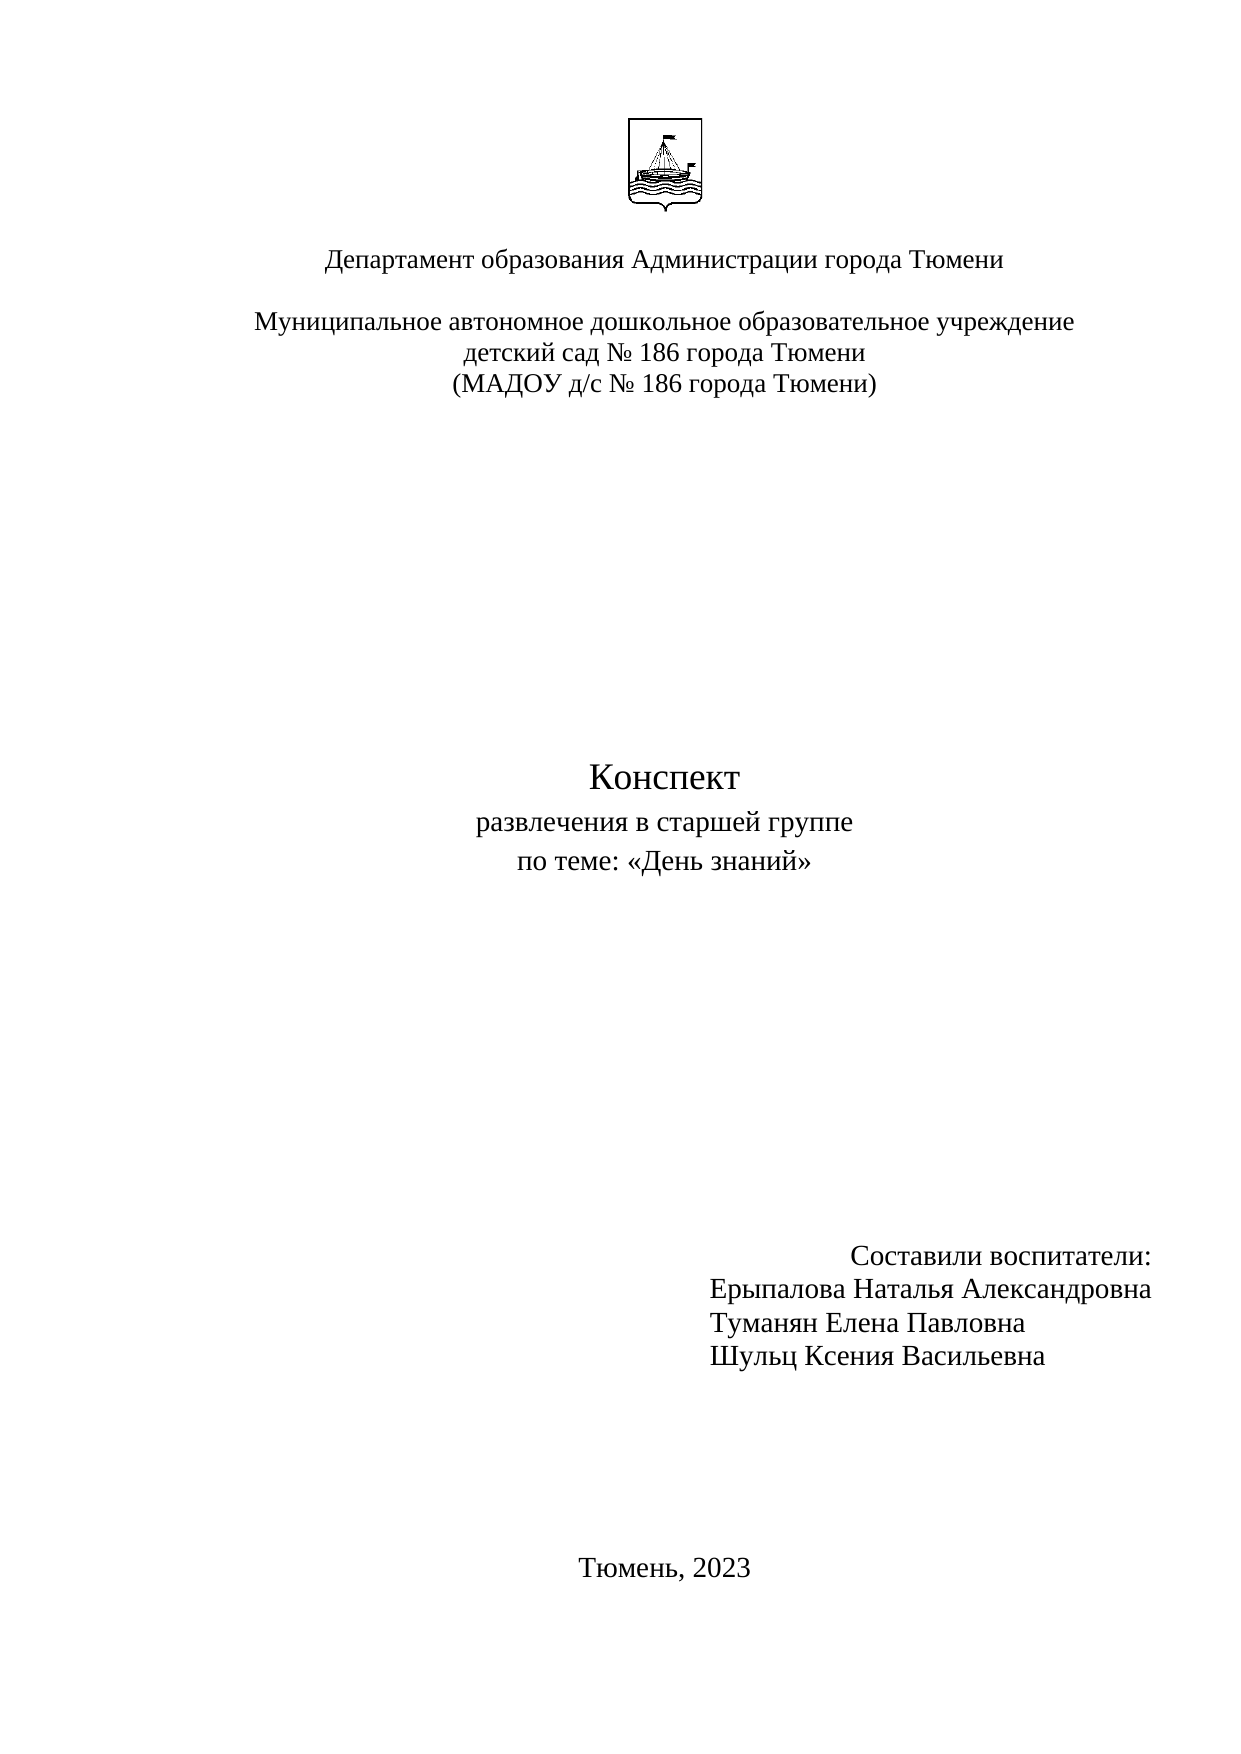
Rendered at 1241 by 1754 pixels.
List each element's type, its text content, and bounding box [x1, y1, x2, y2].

text Тюмень, 2023 [177, 1550, 1152, 1583]
text детский сад № 186 города Тюмени [177, 336, 1152, 367]
text Конспект [177, 755, 1152, 798]
text Туманян Елена Павловна [177, 1305, 1152, 1338]
text развлечения в старшей группе [177, 804, 1152, 838]
text Муниципальное автономное дошкольное образовательное учреждение [177, 305, 1152, 336]
text по теме: «День знаний» [177, 843, 1152, 876]
text Департамент образования Администрации города Тюмени [177, 243, 1152, 274]
text (МАДОУ д/с № 186 города Тюмени) [177, 367, 1152, 398]
text Составили воспитатели: [177, 1238, 1152, 1271]
text Ерыпалова Наталья Александровна [177, 1271, 1152, 1305]
text Шульц Ксения Васильевна [177, 1338, 1152, 1372]
picture [626, 118, 703, 212]
